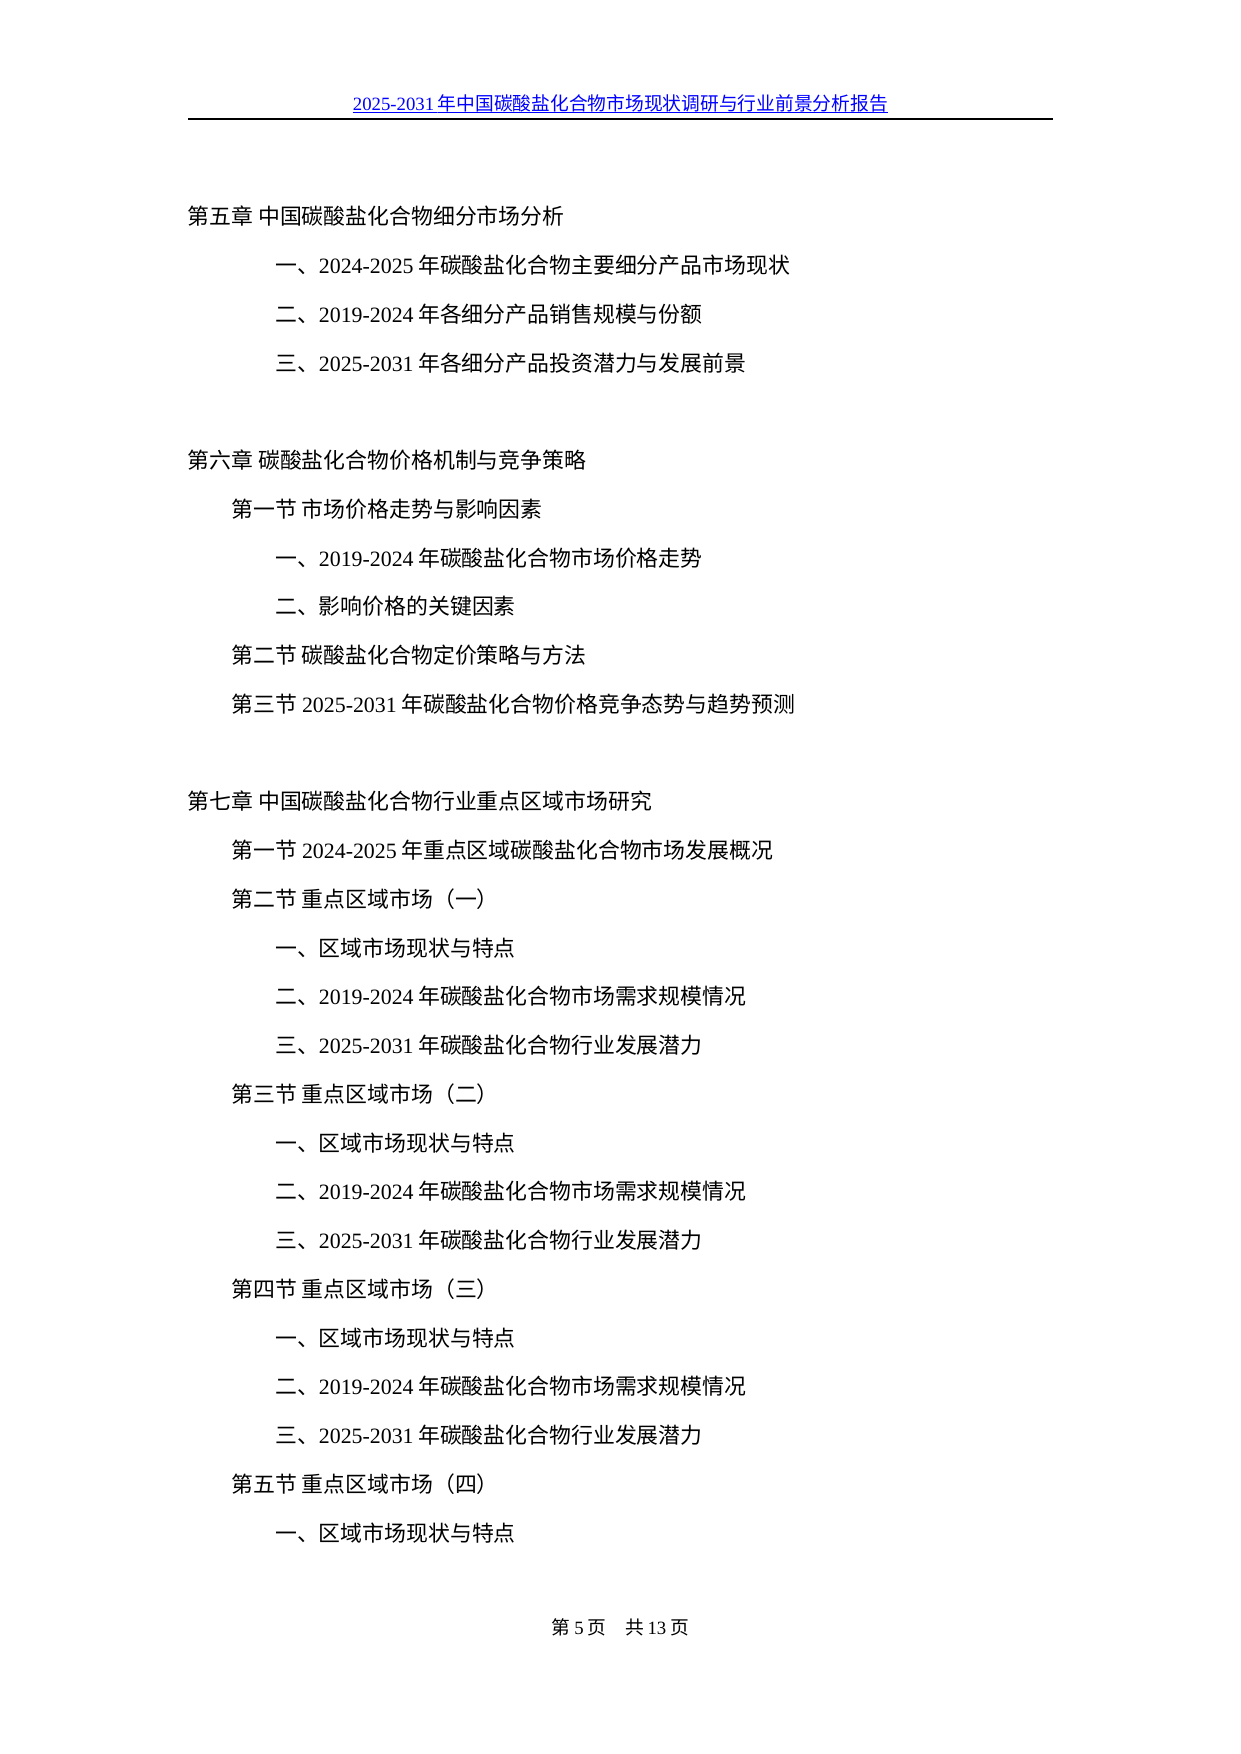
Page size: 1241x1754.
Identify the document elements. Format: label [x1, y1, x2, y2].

text [187, 150, 1053, 1548]
